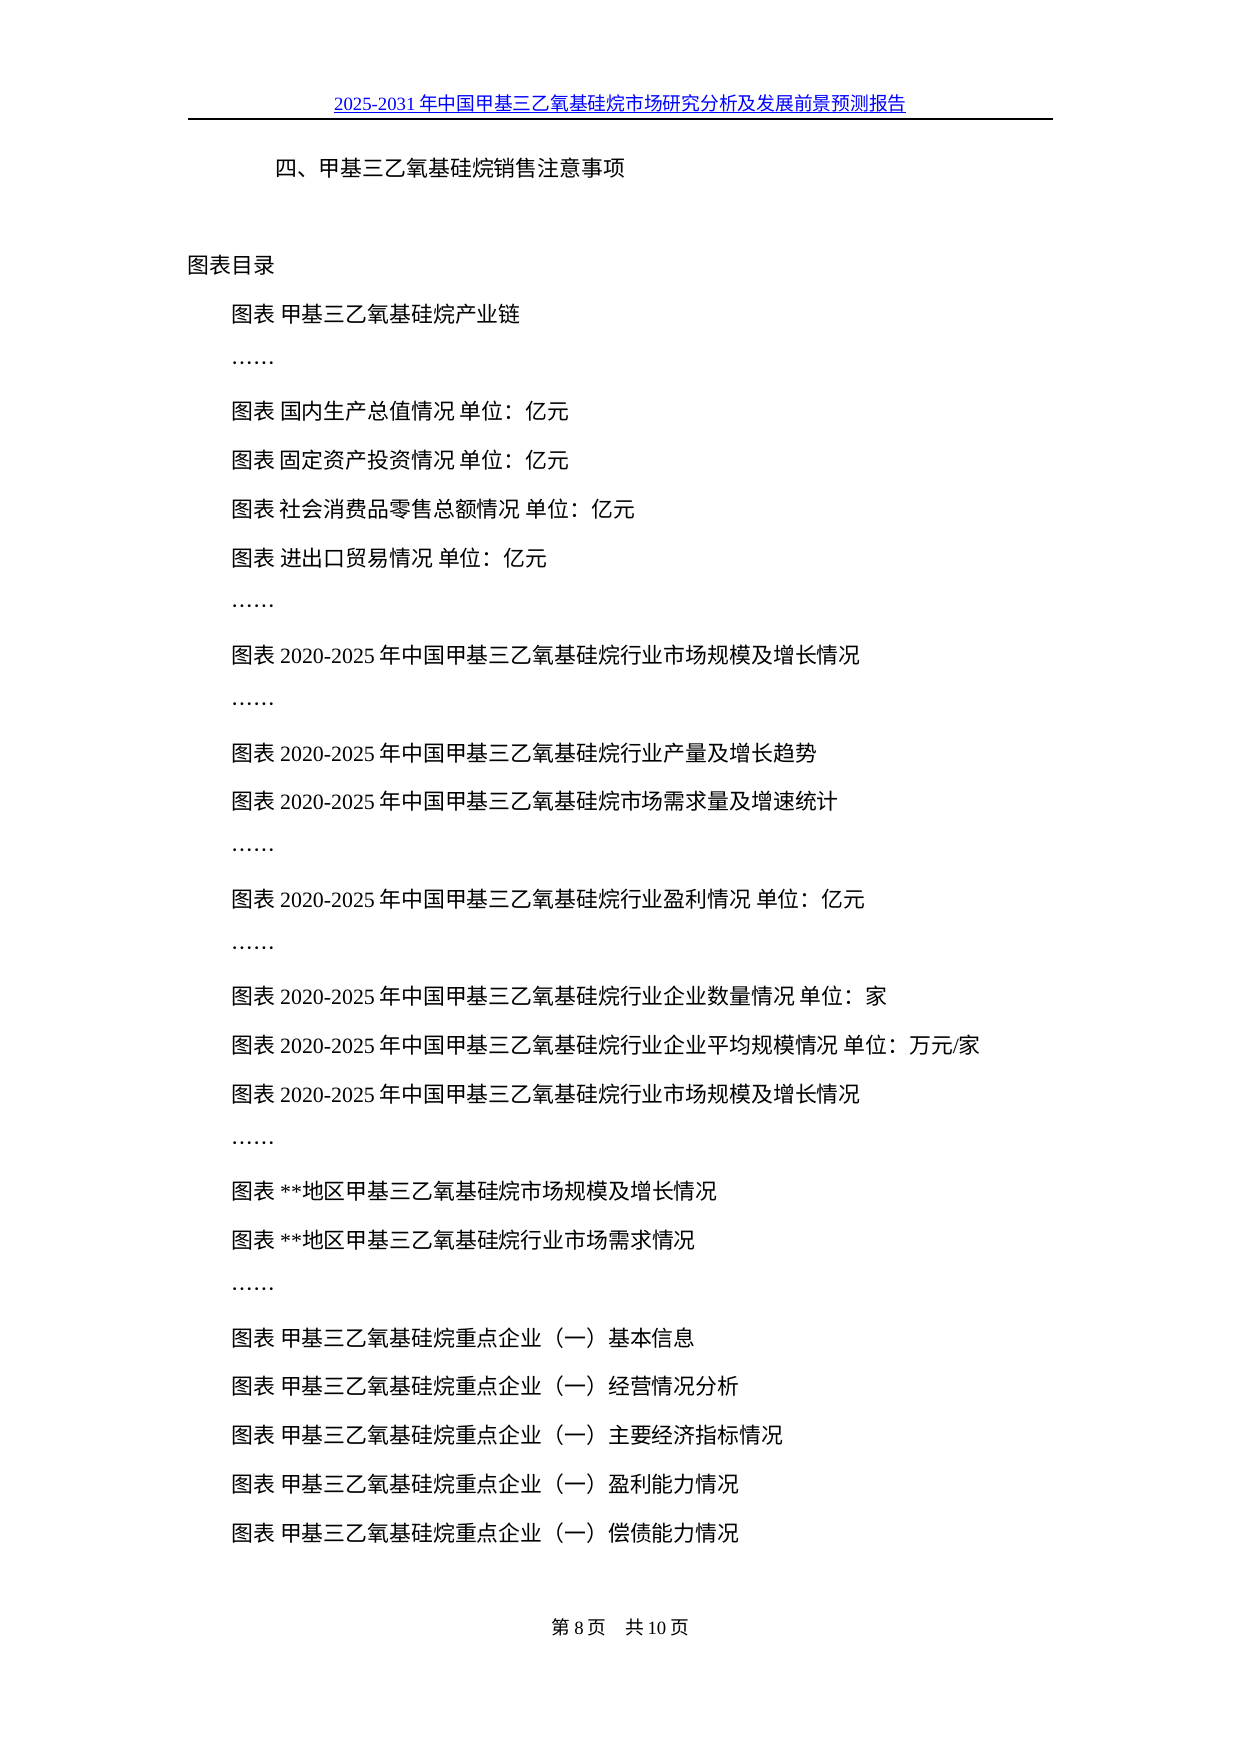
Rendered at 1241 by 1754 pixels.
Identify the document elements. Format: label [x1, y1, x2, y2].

text [187, 150, 1053, 1548]
